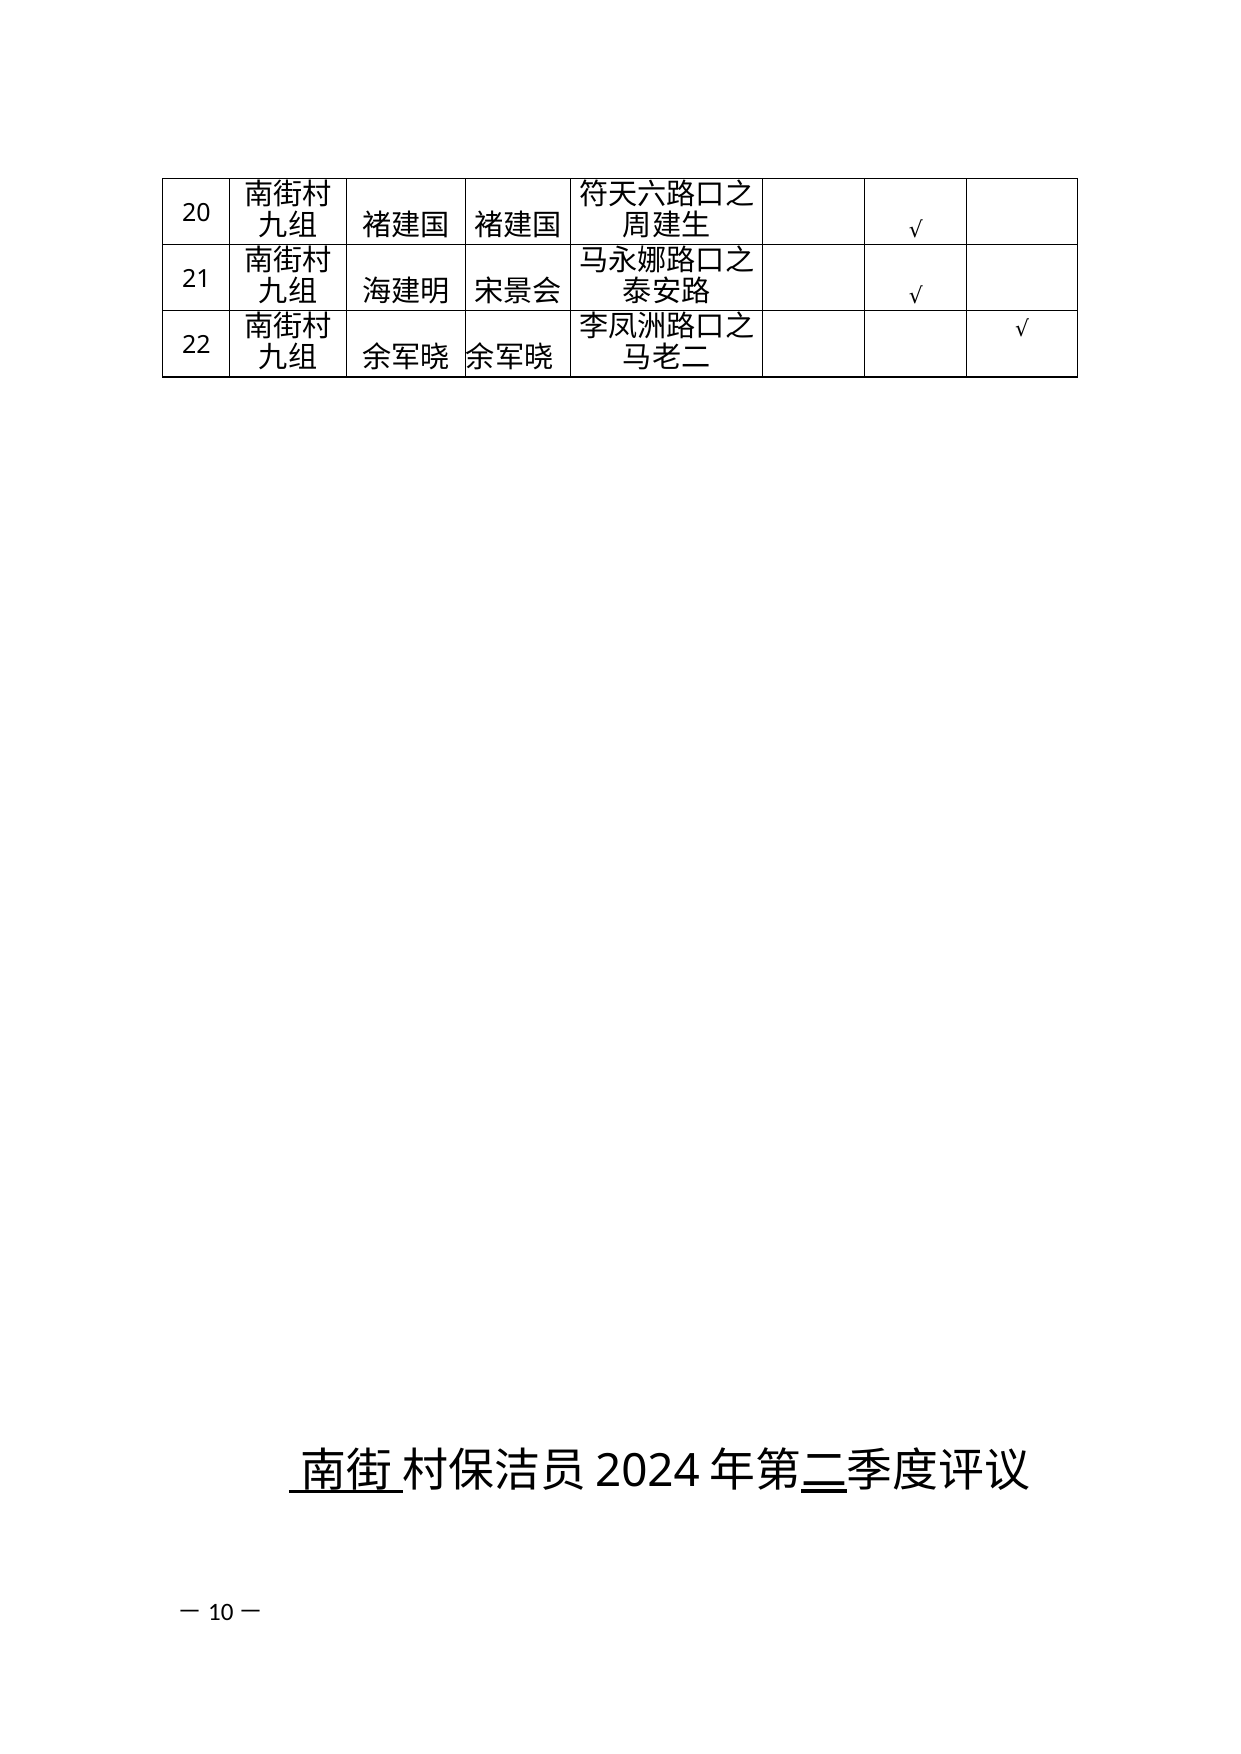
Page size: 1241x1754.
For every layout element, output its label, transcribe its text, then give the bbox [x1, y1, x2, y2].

table_cell 余军晓 [347, 311, 465, 376]
table_cell [763, 311, 864, 376]
table_cell 符天六路口之周建生 [571, 179, 762, 244]
table_cell [967, 179, 1077, 244]
text 南街 村保洁员2024年第二季度评议 [177, 1417, 1063, 1515]
table_cell [967, 245, 1077, 310]
table_cell 南街村九组 [230, 311, 346, 376]
table_cell [763, 245, 864, 310]
table_cell 海建明 [347, 245, 465, 310]
table_cell 马永娜路口之泰安路 [571, 245, 762, 310]
table_cell 21 [163, 245, 229, 310]
table_cell 李凤洲路口之马老二 [571, 311, 762, 376]
table_cell [865, 311, 966, 376]
table_cell 余军晓 [466, 311, 570, 376]
table_cell 南街村九组 [230, 179, 346, 244]
table_cell 20 [163, 179, 229, 244]
table_cell 22 [163, 311, 229, 376]
table_cell √ [865, 179, 966, 244]
table_cell [763, 179, 864, 244]
table_cell √ [967, 311, 1077, 376]
table_cell 褚建国 [466, 179, 570, 244]
table_cell √ [865, 245, 966, 310]
table_cell 宋景会 [466, 245, 570, 310]
table_cell 褚建国 [347, 179, 465, 244]
table_cell 南街村九组 [230, 245, 346, 310]
